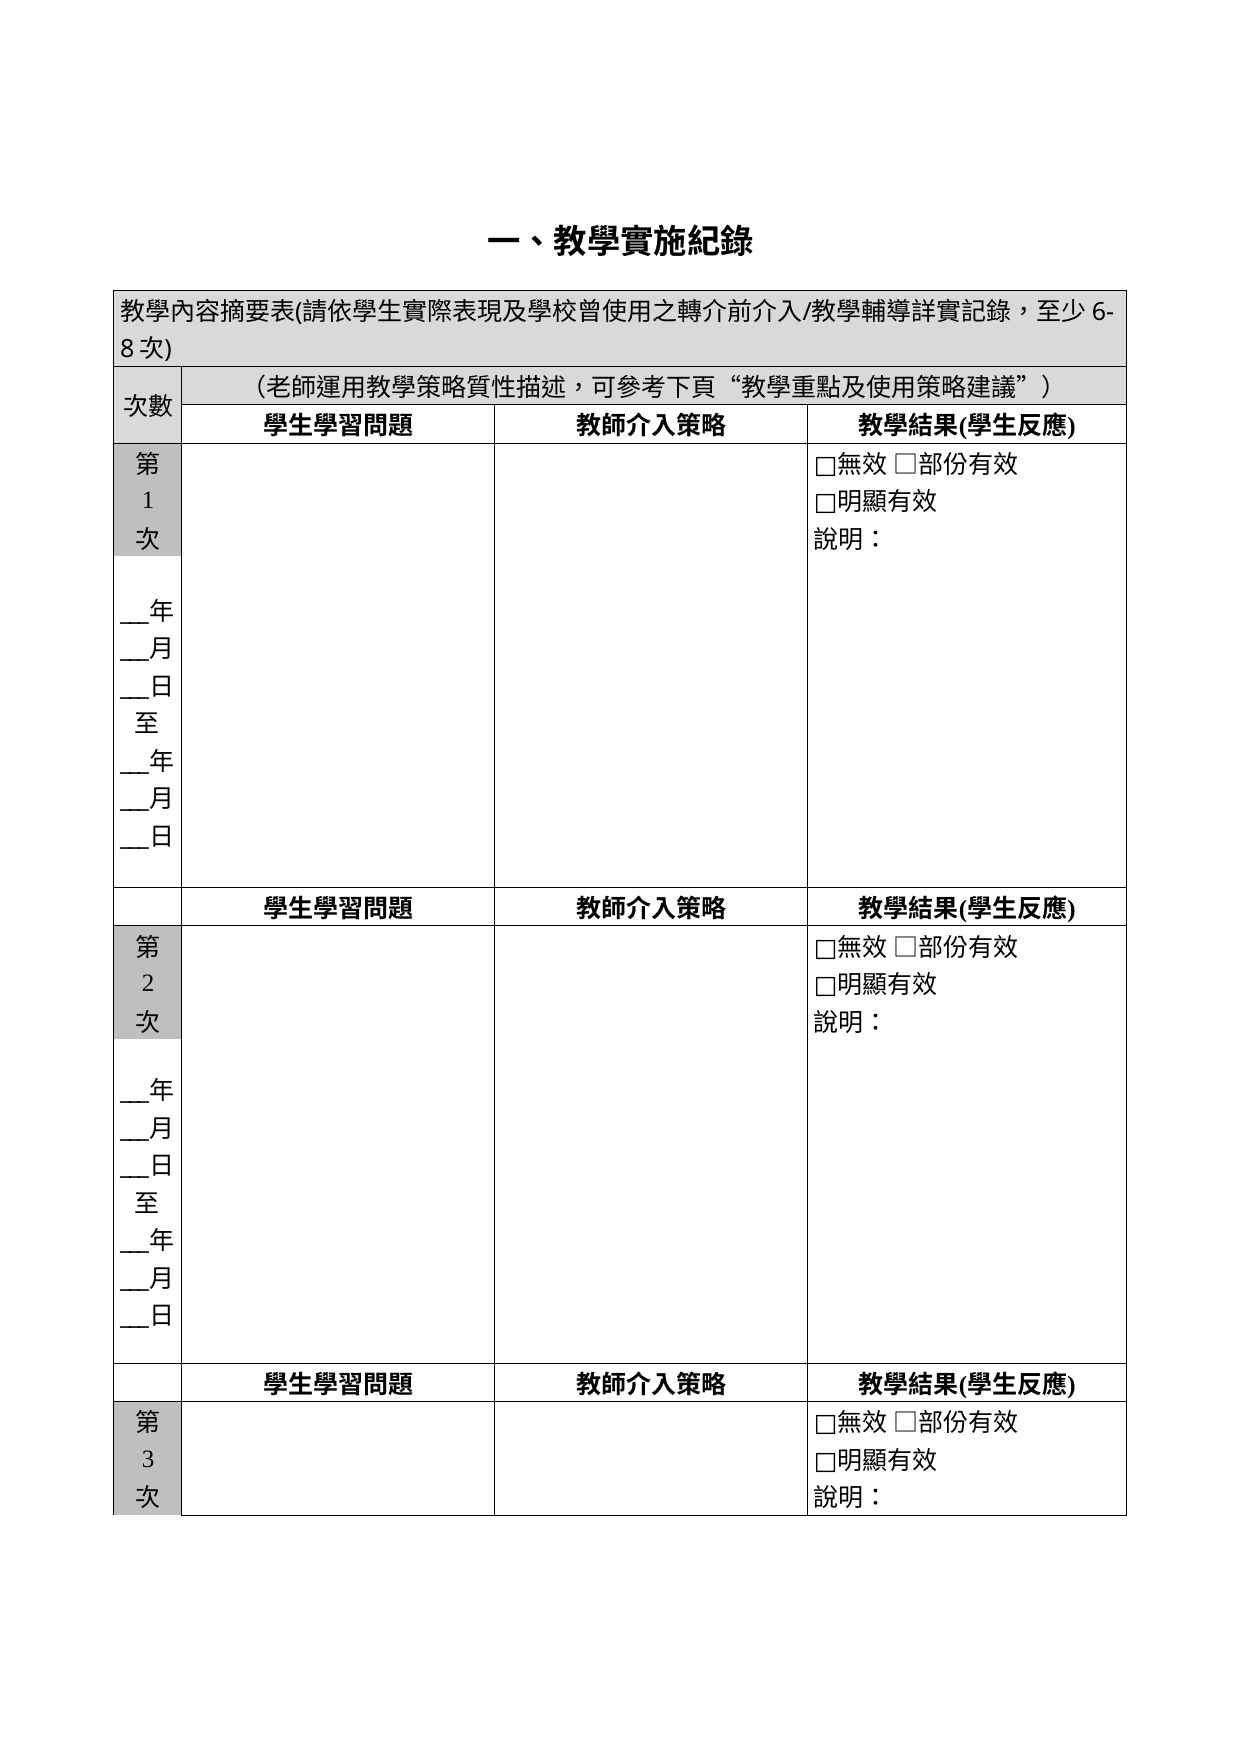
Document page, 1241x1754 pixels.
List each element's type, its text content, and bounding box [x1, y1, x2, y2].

table_cell 第 2 次 [114, 926, 181, 1039]
table_cell （老師運用教學策略質性描述，可參考下頁“教學重點及使用策略建議”） [182, 367, 1126, 404]
table_cell 教學結果(學生反應) [808, 1364, 1126, 1401]
table_cell [495, 444, 807, 887]
table_cell [495, 1402, 807, 1515]
table_cell [182, 444, 494, 887]
table_cell □無效 □部份有效 □明顯有效 說明： [808, 1402, 1126, 1515]
table_cell [114, 1364, 181, 1401]
table_cell 教師介入策略 [495, 405, 807, 443]
table_cell 教學結果(學生反應) [808, 888, 1126, 925]
table_cell ___年___月___日 至 ___年___月___日 [114, 556, 181, 887]
table_cell [495, 926, 807, 1363]
table_cell 學生學習問題 [182, 405, 494, 443]
table_cell ___年___月___日 至 ___年___月___日 [114, 1039, 181, 1363]
table_cell □無效 □部份有效 □明顯有效 說明： [808, 926, 1126, 1363]
text 一、教學實施紀錄 [118, 202, 1122, 277]
table_cell 次數 [114, 367, 181, 443]
table_cell 第 3 次 [114, 1402, 181, 1515]
table_cell [114, 888, 181, 925]
table_cell [182, 1402, 494, 1515]
table_cell 教學結果(學生反應) [808, 405, 1126, 443]
table_cell 教師介入策略 [495, 1364, 807, 1401]
table_cell 教師介入策略 [495, 888, 807, 925]
table_cell 學生學習問題 [182, 1364, 494, 1401]
table_cell 學生學習問題 [182, 888, 494, 925]
table_cell [182, 926, 494, 1363]
table_header 教學內容摘要表(請依學生實際表現及學校曾使用之轉介前介入/教學輔導詳實記錄，至少6-8次) [114, 291, 1126, 366]
table_cell 第 1 次 [114, 444, 181, 556]
table_cell □無效 □部份有效 □明顯有效 說明： [808, 444, 1126, 887]
